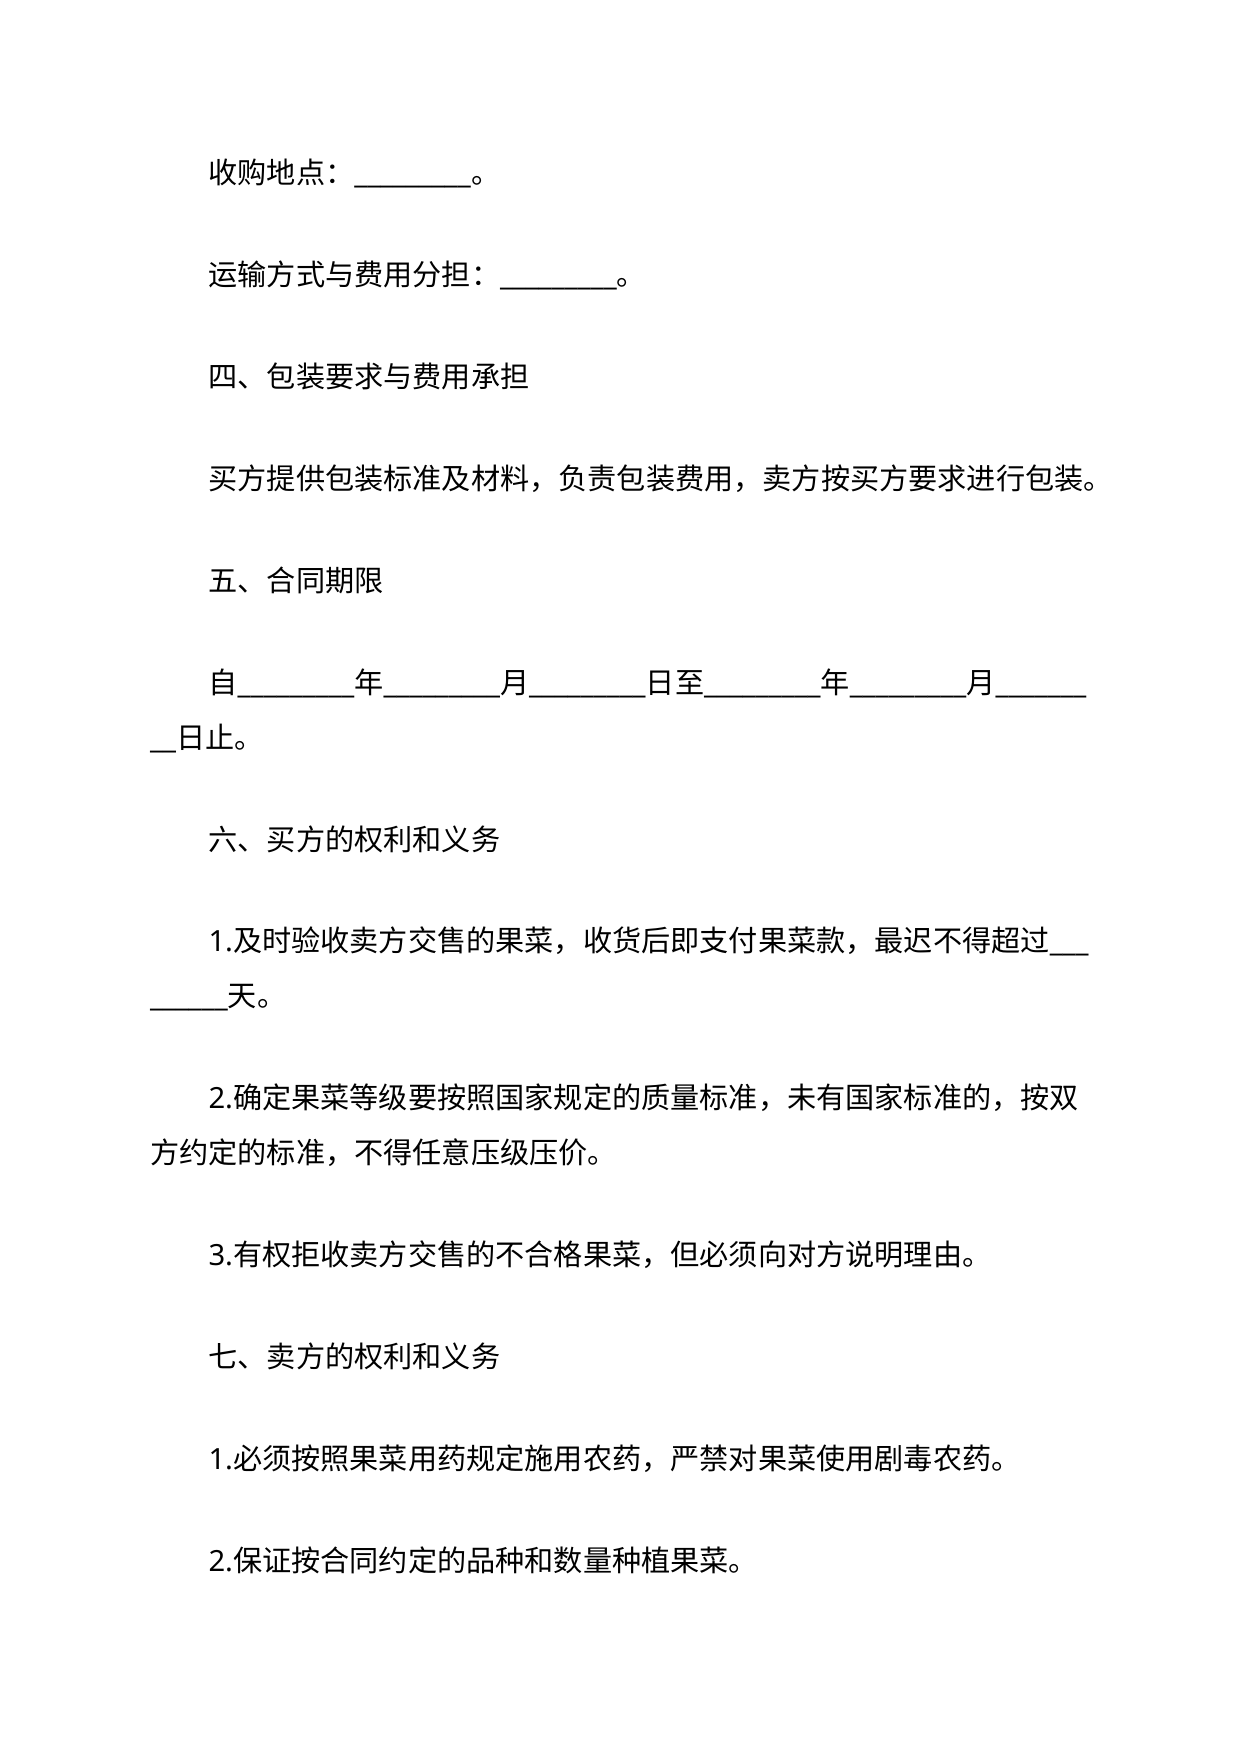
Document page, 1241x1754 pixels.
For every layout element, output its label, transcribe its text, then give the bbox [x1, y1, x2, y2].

text 收购地点：_________。 [150, 150, 1090, 192]
text 七、卖方的权利和义务 [150, 1334, 1090, 1376]
text 1.必须按照果菜用药规定施用农药，严禁对果菜使用剧毒农药。 [150, 1436, 1090, 1478]
text 运输方式与费用分担：_________。 [150, 252, 1090, 294]
text 四、包装要求与费用承担 [150, 354, 1090, 396]
text 1.及时验收卖方交售的果菜，收货后即支付果菜款，最迟不得超过_________天。 [150, 918, 1090, 1015]
text 六、买方的权利和义务 [150, 816, 1090, 858]
text 自_________年_________月_________日至_________年_________月_________日止。 [150, 659, 1090, 757]
text 五、合同期限 [150, 557, 1090, 600]
text 3.有权拒收卖方交售的不合格果菜，但必须向对方说明理由。 [150, 1232, 1090, 1274]
text 2.确定果菜等级要按照国家规定的质量标准，未有国家标准的，按双方约定的标准，不得任意压级压价。 [150, 1075, 1090, 1172]
text 买方提供包装标准及材料，负责包装费用，卖方按买方要求进行包装。 [150, 456, 1090, 498]
text 2.保证按合同约定的品种和数量种植果菜。 [150, 1537, 1090, 1580]
